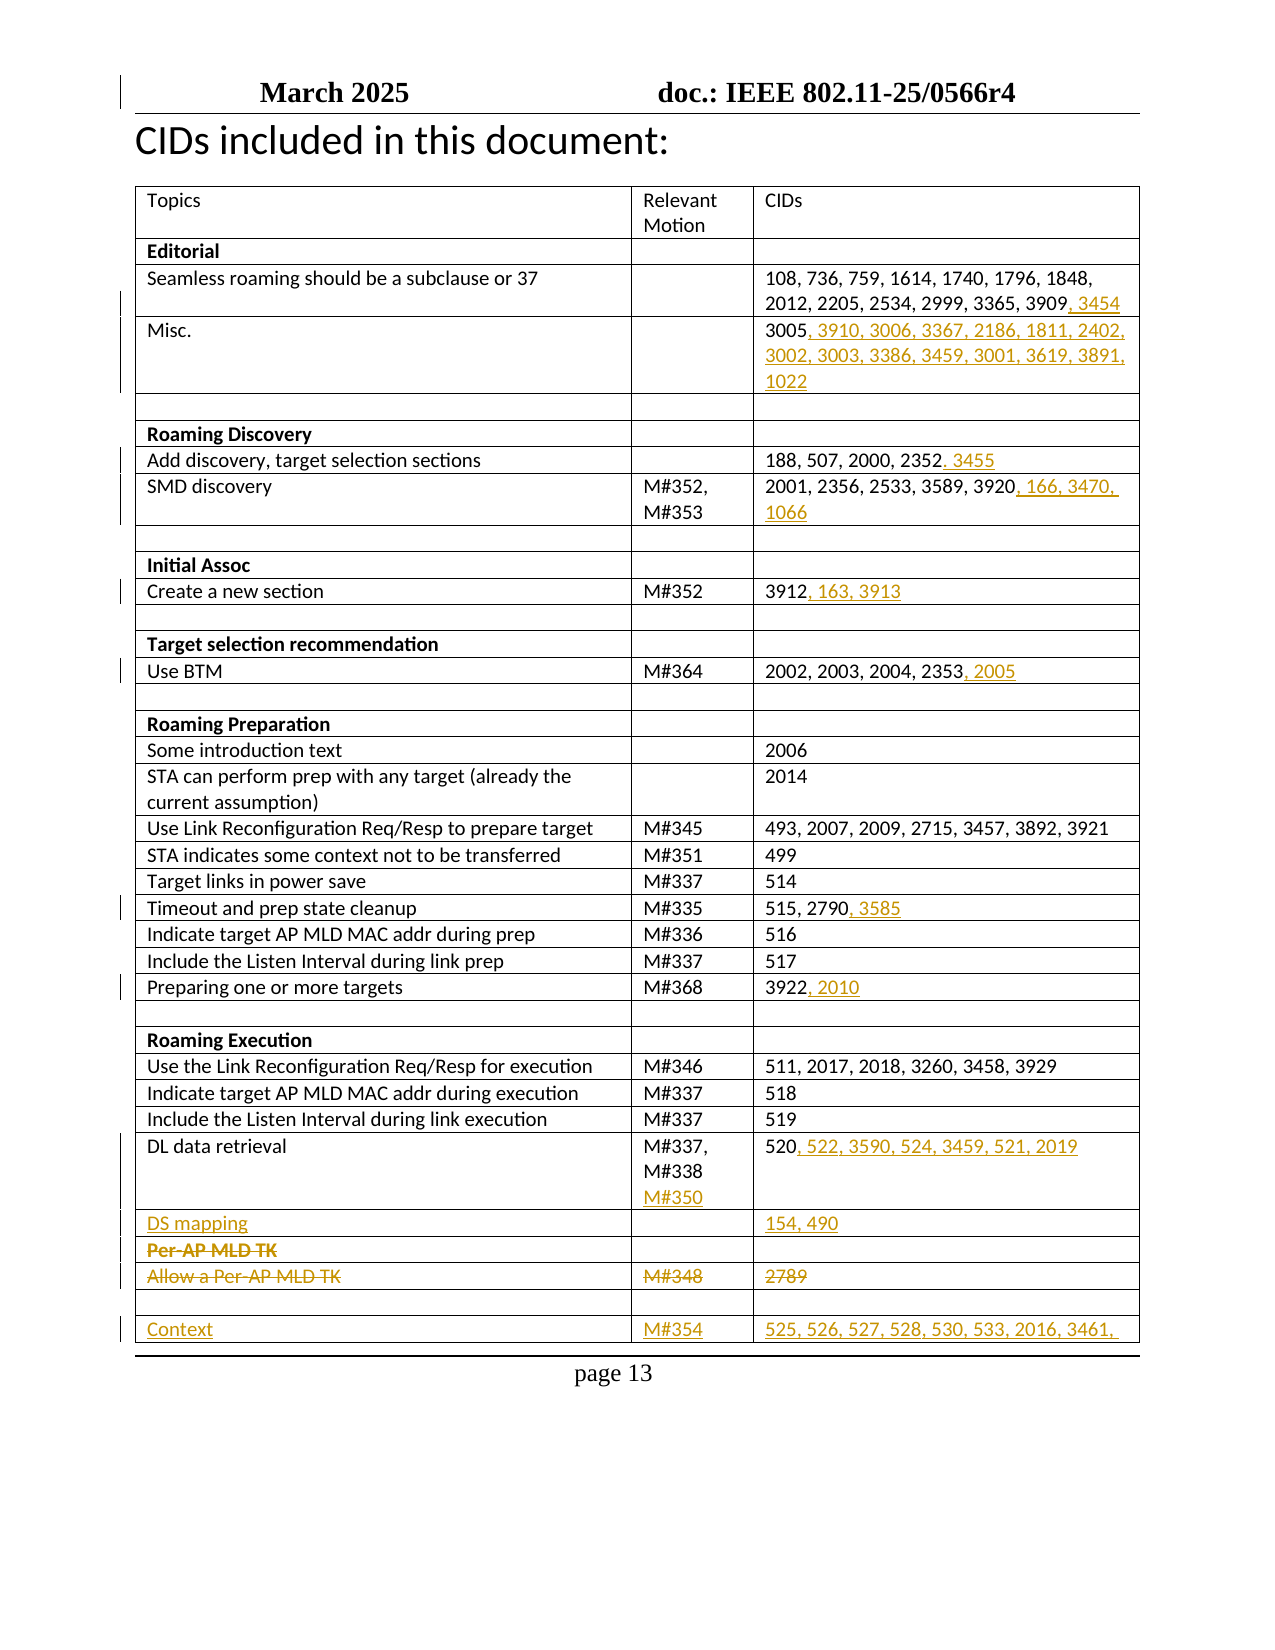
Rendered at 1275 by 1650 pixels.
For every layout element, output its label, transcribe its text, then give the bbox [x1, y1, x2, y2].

table_cell Use the Link Reconfiguration Req/Resp for execution [136, 1054, 631, 1079]
table_cell M#335 [632, 895, 753, 920]
table_cell M#337 [632, 1107, 753, 1132]
table_cell Roaming Preparation [136, 711, 631, 736]
table_cell [754, 526, 1139, 551]
table_cell 3912 [754, 579, 1139, 604]
table_cell M#364 [632, 658, 753, 683]
table_cell M#351 [632, 842, 753, 867]
table_cell 188, 507, 2000, 2352 [754, 447, 1139, 473]
table_cell [632, 421, 753, 446]
table_cell [136, 1290, 631, 1315]
table_cell Preparing one or more targets [136, 974, 631, 1000]
table_cell [632, 1316, 753, 1342]
table_cell Some introduction text [136, 737, 631, 763]
table_cell STA can perform prep with any target (already the current assumption) [136, 764, 631, 814]
table_cell [632, 764, 753, 814]
table_cell Target links in power save [136, 869, 631, 894]
table_cell M#346 [632, 1054, 753, 1079]
table_cell [136, 1001, 631, 1026]
table_cell [754, 1001, 1139, 1026]
table_cell 519 [754, 1107, 1139, 1132]
table_cell 3922 [754, 974, 1139, 1000]
table_cell [754, 605, 1139, 630]
table_cell [754, 552, 1139, 577]
table_cell [754, 1316, 1139, 1342]
table_cell [632, 552, 753, 577]
table_cell Indicate target AP MLD MAC addr during prep [136, 921, 631, 947]
table_cell [136, 394, 631, 420]
table_cell M#368 [632, 974, 753, 1000]
table_cell Include the Listen Interval during link prep [136, 948, 631, 973]
table_cell [632, 447, 753, 473]
table_cell [632, 1237, 753, 1262]
table_cell [632, 1210, 753, 1236]
table_cell [754, 239, 1139, 264]
table_cell M#352, M#353 [632, 474, 753, 524]
table_cell 2002, 2003, 2004, 2353 [754, 658, 1139, 683]
table_cell STA indicates some context not to be transferred [136, 842, 631, 867]
table_cell 3005 [754, 317, 1139, 393]
table_cell DL data retrieval [136, 1133, 631, 1209]
table_cell [632, 737, 753, 763]
table_cell M#336 [632, 921, 753, 947]
table_header CIDs [754, 187, 1139, 238]
table_cell 2001, 2356, 2533, 3589, 3920 [754, 474, 1139, 524]
table_cell 2006 [754, 737, 1139, 763]
table_cell Editorial [136, 239, 631, 264]
table_cell 2014 [754, 764, 1139, 814]
table_cell [136, 1210, 631, 1236]
table_cell [754, 711, 1139, 736]
table_cell 493, 2007, 2009, 2715, 3457, 3892, 3921 [754, 816, 1139, 841]
table_cell [754, 1210, 1139, 1236]
table_cell [632, 1290, 753, 1315]
table_cell Add discovery, target selection sections [136, 447, 631, 473]
table_cell [754, 1290, 1139, 1315]
table_cell Initial Assoc [136, 552, 631, 577]
table_cell [136, 1237, 631, 1262]
table_cell 514 [754, 869, 1139, 894]
table_cell Use BTM [136, 658, 631, 683]
table_cell M#337 [632, 1080, 753, 1106]
table_cell [754, 1027, 1139, 1053]
text CIDs included in this document: [135, 114, 1140, 165]
table_cell [136, 1316, 631, 1342]
table_cell Target selection recommendation [136, 631, 631, 657]
table_cell [754, 684, 1139, 710]
table_cell Create a new section [136, 579, 631, 604]
table_header Topics [136, 187, 631, 238]
table_cell Include the Listen Interval during link execution [136, 1107, 631, 1132]
table_cell [632, 1263, 753, 1289]
table_cell [632, 631, 753, 657]
table_cell M#337 [632, 869, 753, 894]
table_cell [136, 605, 631, 630]
table_cell [632, 265, 753, 316]
table_cell [754, 421, 1139, 446]
table_cell [632, 317, 753, 393]
table_cell [632, 605, 753, 630]
table_cell [632, 684, 753, 710]
table_cell M#352 [632, 579, 753, 604]
table_cell 518 [754, 1080, 1139, 1106]
table_cell 520 [754, 1133, 1139, 1209]
table_cell 511, 2017, 2018, 3260, 3458, 3929 [754, 1054, 1139, 1079]
table_cell 516 [754, 921, 1139, 947]
table_cell Roaming Execution [136, 1027, 631, 1053]
table_cell [754, 631, 1139, 657]
table_cell [632, 711, 753, 736]
table_cell [632, 1027, 753, 1053]
table_cell Timeout and prep state cleanup [136, 895, 631, 920]
table_cell M#345 [632, 816, 753, 841]
table_cell 515, 2790 [754, 895, 1139, 920]
table_cell 517 [754, 948, 1139, 973]
table_cell [632, 1001, 753, 1026]
table_cell Roaming Discovery [136, 421, 631, 446]
table_cell Seamless roaming should be a subclause or 37 [136, 265, 631, 316]
table_cell [136, 1263, 631, 1289]
table_cell Misc. [136, 317, 631, 393]
table_cell M#337 [632, 948, 753, 973]
table_cell [754, 1237, 1139, 1262]
table_cell [754, 394, 1139, 420]
table_cell [632, 239, 753, 264]
table_cell [632, 526, 753, 551]
table_header Relevant Motion [632, 187, 753, 238]
table_cell SMD discovery [136, 474, 631, 524]
table_cell 108, 736, 759, 1614, 1740, 1796, 1848, 2012, 2205, 2534, 2999, 3365, 3909 [754, 265, 1139, 316]
table_cell M#337, M#338 [632, 1133, 753, 1209]
table_cell Use Link Reconfiguration Req/Resp to prepare target [136, 816, 631, 841]
table_cell [754, 1263, 1139, 1289]
table_cell [632, 394, 753, 420]
table_cell [136, 526, 631, 551]
table_cell [136, 684, 631, 710]
table_cell 499 [754, 842, 1139, 867]
table_cell Indicate target AP MLD MAC addr during execution [136, 1080, 631, 1106]
